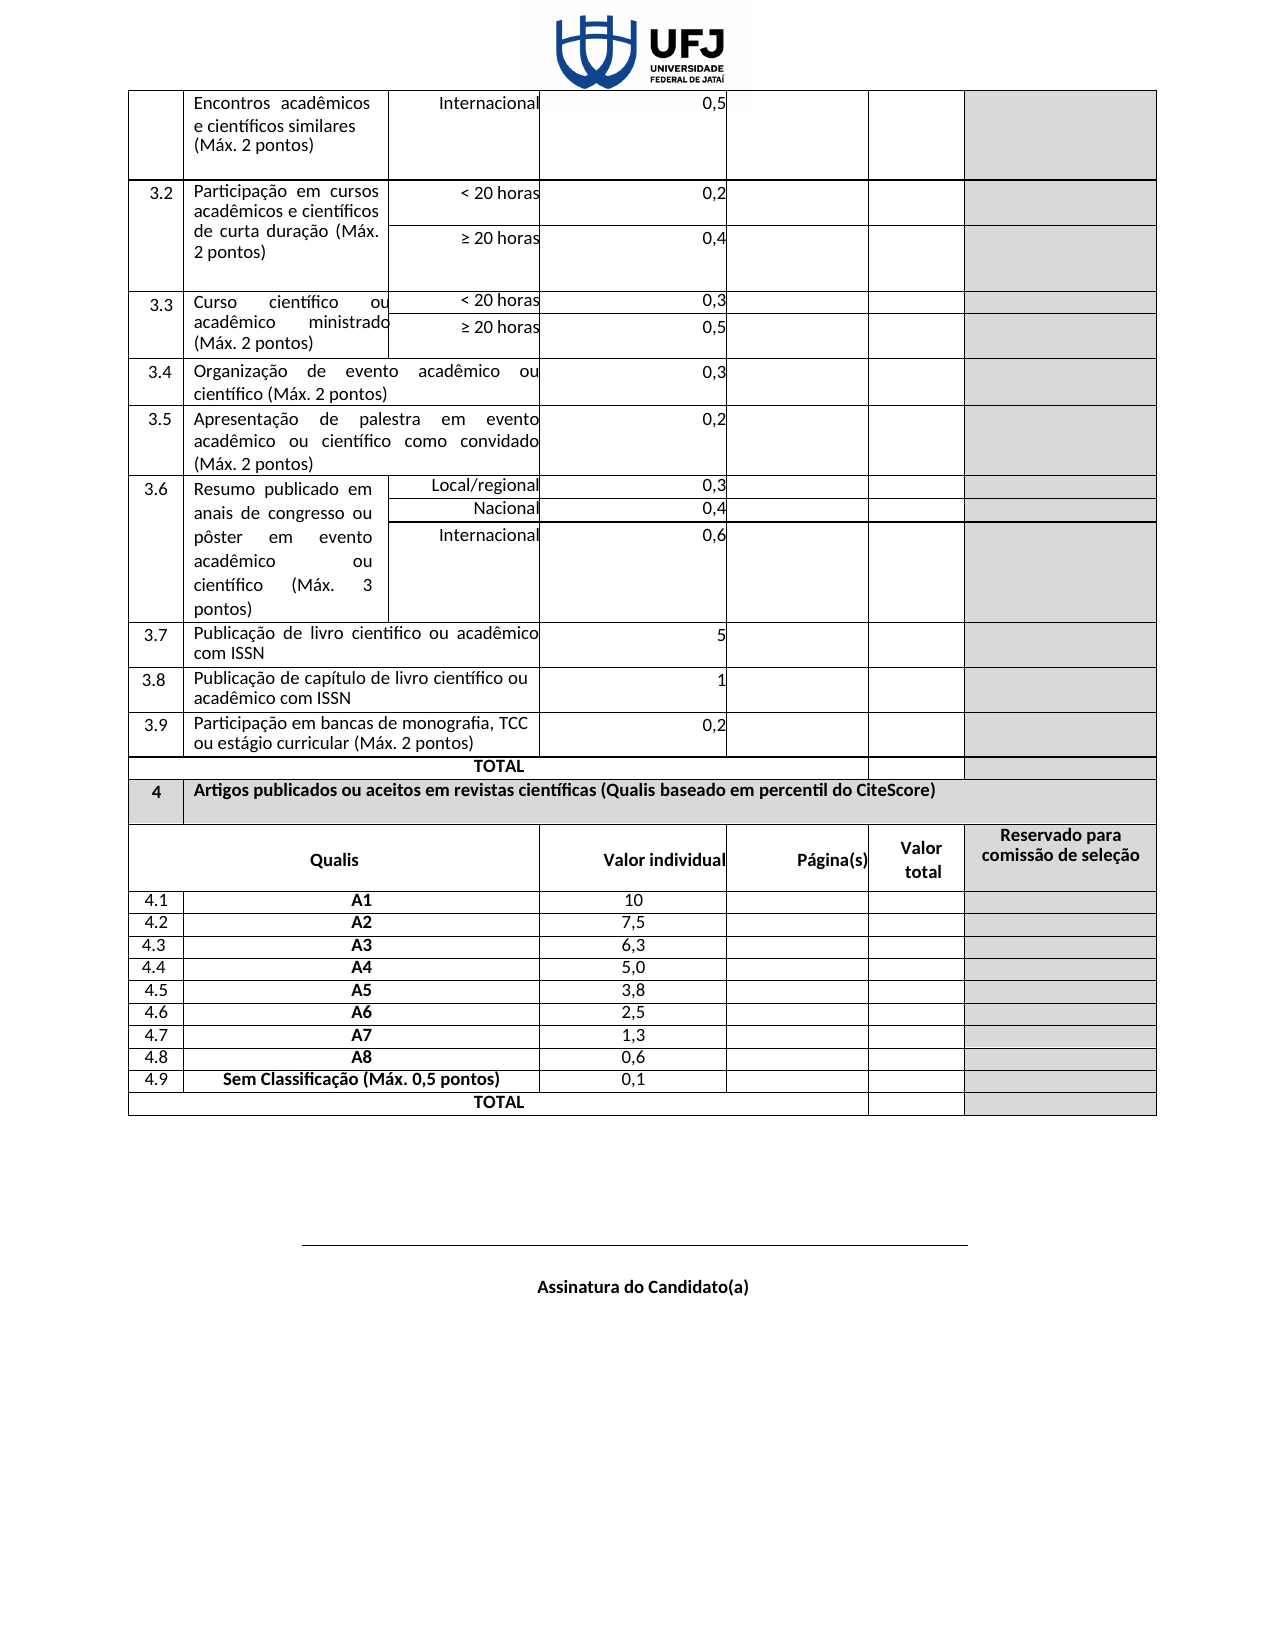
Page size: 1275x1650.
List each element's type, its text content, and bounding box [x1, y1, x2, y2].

table_cell 1,3 [540, 1026, 726, 1047]
picture [521, 0, 756, 90]
table_cell A1 [184, 892, 539, 913]
text Assinatura do Candidato(a) [476, 1275, 809, 1298]
table_cell [727, 1071, 868, 1092]
table_cell 3.5 [129, 406, 183, 475]
table_cell [727, 1026, 868, 1047]
table_cell 5 [540, 623, 726, 667]
table_cell [869, 892, 964, 913]
table_cell [869, 406, 964, 475]
table_cell [869, 292, 964, 313]
table_cell 0,4 [540, 499, 726, 521]
table_cell 0,2 [540, 406, 726, 475]
table_cell 3.7 [129, 623, 183, 667]
table_cell A6 [184, 1004, 539, 1025]
table_cell TOTAL [129, 1093, 868, 1115]
table_cell 4.6 [129, 1004, 183, 1025]
table_cell [965, 406, 1156, 475]
table_cell [869, 523, 964, 622]
table_cell [869, 914, 964, 936]
table_cell Sem Classificação (Máx. 0,5 pontos) [184, 1071, 539, 1092]
table_cell A3 [184, 937, 539, 958]
table_header [727, 181, 868, 225]
table_cell 1 [540, 668, 726, 712]
table_cell [727, 892, 868, 913]
table_cell [965, 499, 1156, 521]
table_cell 0,3 [540, 476, 726, 498]
table_cell [965, 892, 1156, 913]
table_cell [965, 91, 1156, 179]
table_cell Apresentação de palestra em evento acadêmico ou científico como convidado (Máx. 2 pontos) [184, 406, 539, 475]
table_cell [965, 713, 1156, 756]
table_cell [869, 226, 964, 291]
table_cell Valor individual [540, 825, 726, 891]
table_cell Valor total [869, 825, 964, 891]
table_cell 4.8 [129, 1049, 183, 1070]
table_cell [727, 523, 868, 622]
table_cell 4.2 [129, 914, 183, 936]
table_cell 4.7 [129, 1026, 183, 1047]
table_header [869, 181, 964, 225]
table_cell [965, 623, 1156, 667]
table_cell 0,6 [540, 523, 726, 622]
table_cell [869, 476, 964, 498]
table_cell Nacional [389, 499, 539, 521]
table_cell [727, 1049, 868, 1070]
table_cell A5 [184, 981, 539, 1003]
table_cell 0,4 [540, 226, 726, 291]
table_cell Local/regional [389, 476, 539, 498]
table_header [965, 181, 1156, 225]
table_cell [869, 981, 964, 1003]
table_cell [965, 314, 1156, 358]
table_cell [727, 406, 868, 475]
table_cell [869, 1049, 964, 1070]
table_header 3.2 [129, 181, 183, 291]
table_cell 4.3 [129, 937, 183, 958]
table_cell [869, 713, 964, 756]
table_cell 0,3 [540, 359, 726, 405]
table_cell [869, 1071, 964, 1092]
table_cell [727, 359, 868, 405]
table_cell A4 [184, 959, 539, 980]
table_cell [727, 914, 868, 936]
table_cell 0,1 [540, 1071, 726, 1092]
table_cell [965, 476, 1156, 498]
table_cell [869, 959, 964, 980]
table_cell [727, 499, 868, 521]
table_cell [727, 292, 868, 313]
table_cell [727, 668, 868, 712]
table_cell [965, 226, 1156, 291]
table_cell [869, 758, 964, 779]
table_cell [869, 91, 964, 179]
table_header 0,2 [540, 181, 726, 225]
table_cell [727, 314, 868, 358]
table_cell Publicação de capítulo de livro científico ou acadêmico com ISSN [184, 668, 539, 712]
table_cell [869, 1093, 964, 1115]
table_cell 0,5 [540, 314, 726, 358]
table_cell [727, 1004, 868, 1025]
table_cell 4.5 [129, 981, 183, 1003]
table_cell A8 [184, 1049, 539, 1070]
table_cell [869, 499, 964, 521]
table_cell [869, 359, 964, 405]
table_cell 4.9 [129, 1071, 183, 1092]
table_cell 3.3 [129, 292, 183, 358]
table_cell Internacional [389, 523, 539, 622]
table_cell [965, 1049, 1156, 1070]
table_cell [869, 314, 964, 358]
table_cell [727, 713, 868, 756]
table_cell [869, 1004, 964, 1025]
table_cell [965, 1093, 1156, 1115]
table_cell A7 [184, 1026, 539, 1047]
table_cell TOTAL [129, 758, 868, 779]
table_cell [727, 981, 868, 1003]
table_cell 0,5 [540, 91, 726, 179]
table_cell Publicação de livro cientifico ou acadêmico com ISSN [184, 623, 539, 667]
table_cell [965, 981, 1156, 1003]
table_cell [727, 959, 868, 980]
table_cell < 20 horas [389, 292, 539, 313]
table_cell Internacional [389, 91, 539, 179]
table_cell 0,6 [540, 1049, 726, 1070]
table_cell [965, 359, 1156, 405]
table_cell Artigos publicados ou aceitos em revistas científicas (Qualis baseado em percentil do CiteScore) [184, 780, 1156, 823]
table_cell [965, 1071, 1156, 1092]
table_header < 20 horas [389, 181, 539, 225]
table_header Participação em cursos acadêmicos e científicos de curta duração (Máx. 2 pontos) [184, 181, 388, 291]
table_cell [965, 937, 1156, 958]
table_cell 5,0 [540, 959, 726, 980]
table_cell ≥ 20 horas [389, 314, 539, 358]
table_cell 0,2 [540, 713, 726, 756]
table_cell Reservado para comissão de seleção [965, 825, 1156, 891]
table_cell [869, 1026, 964, 1047]
table_cell [965, 959, 1156, 980]
table_cell [727, 226, 868, 291]
table_cell 4.4 [129, 959, 183, 980]
table_cell 0,3 [540, 292, 726, 313]
table_cell [965, 1026, 1156, 1047]
table_cell 3.4 [129, 359, 183, 405]
table_cell 6,3 [540, 937, 726, 958]
table_cell 3.8 [129, 668, 183, 712]
table_cell Página(s) [727, 825, 868, 891]
table_cell 4 [129, 780, 183, 823]
table_cell [869, 623, 964, 667]
table_cell Participação em bancas de monografia, TCC ou estágio curricular (Máx. 2 pontos) [184, 713, 539, 756]
table_cell Resumo publicado em anais de congresso ou pôster em evento acadêmico ou científico (Máx. 3 pontos) [184, 476, 388, 622]
table_cell Organização de evento acadêmico ou científico (Máx. 2 pontos) [184, 359, 539, 405]
table_cell [727, 623, 868, 667]
table_cell 7,5 [540, 914, 726, 936]
table_cell [727, 937, 868, 958]
table_cell [727, 91, 868, 179]
table_cell [965, 668, 1156, 712]
table_cell 2,5 [540, 1004, 726, 1025]
table_cell 10 [540, 892, 726, 913]
table_cell [869, 937, 964, 958]
table_cell Curso científico ou acadêmico ministrado (Máx. 2 pontos) [184, 292, 388, 358]
table_cell 4.1 [129, 892, 183, 913]
table_cell [869, 668, 964, 712]
table_cell 3.9 [129, 713, 183, 756]
table_cell 3.6 [129, 476, 183, 622]
table_cell [965, 1004, 1156, 1025]
table_cell A2 [184, 914, 539, 936]
table_cell 3,8 [540, 981, 726, 1003]
table_cell ≥ 20 horas [389, 226, 539, 291]
table_cell [727, 476, 868, 498]
table_cell [965, 758, 1156, 779]
table_cell Qualis [129, 825, 539, 891]
table_cell [965, 914, 1156, 936]
table_cell [965, 523, 1156, 622]
table_cell [965, 292, 1156, 313]
